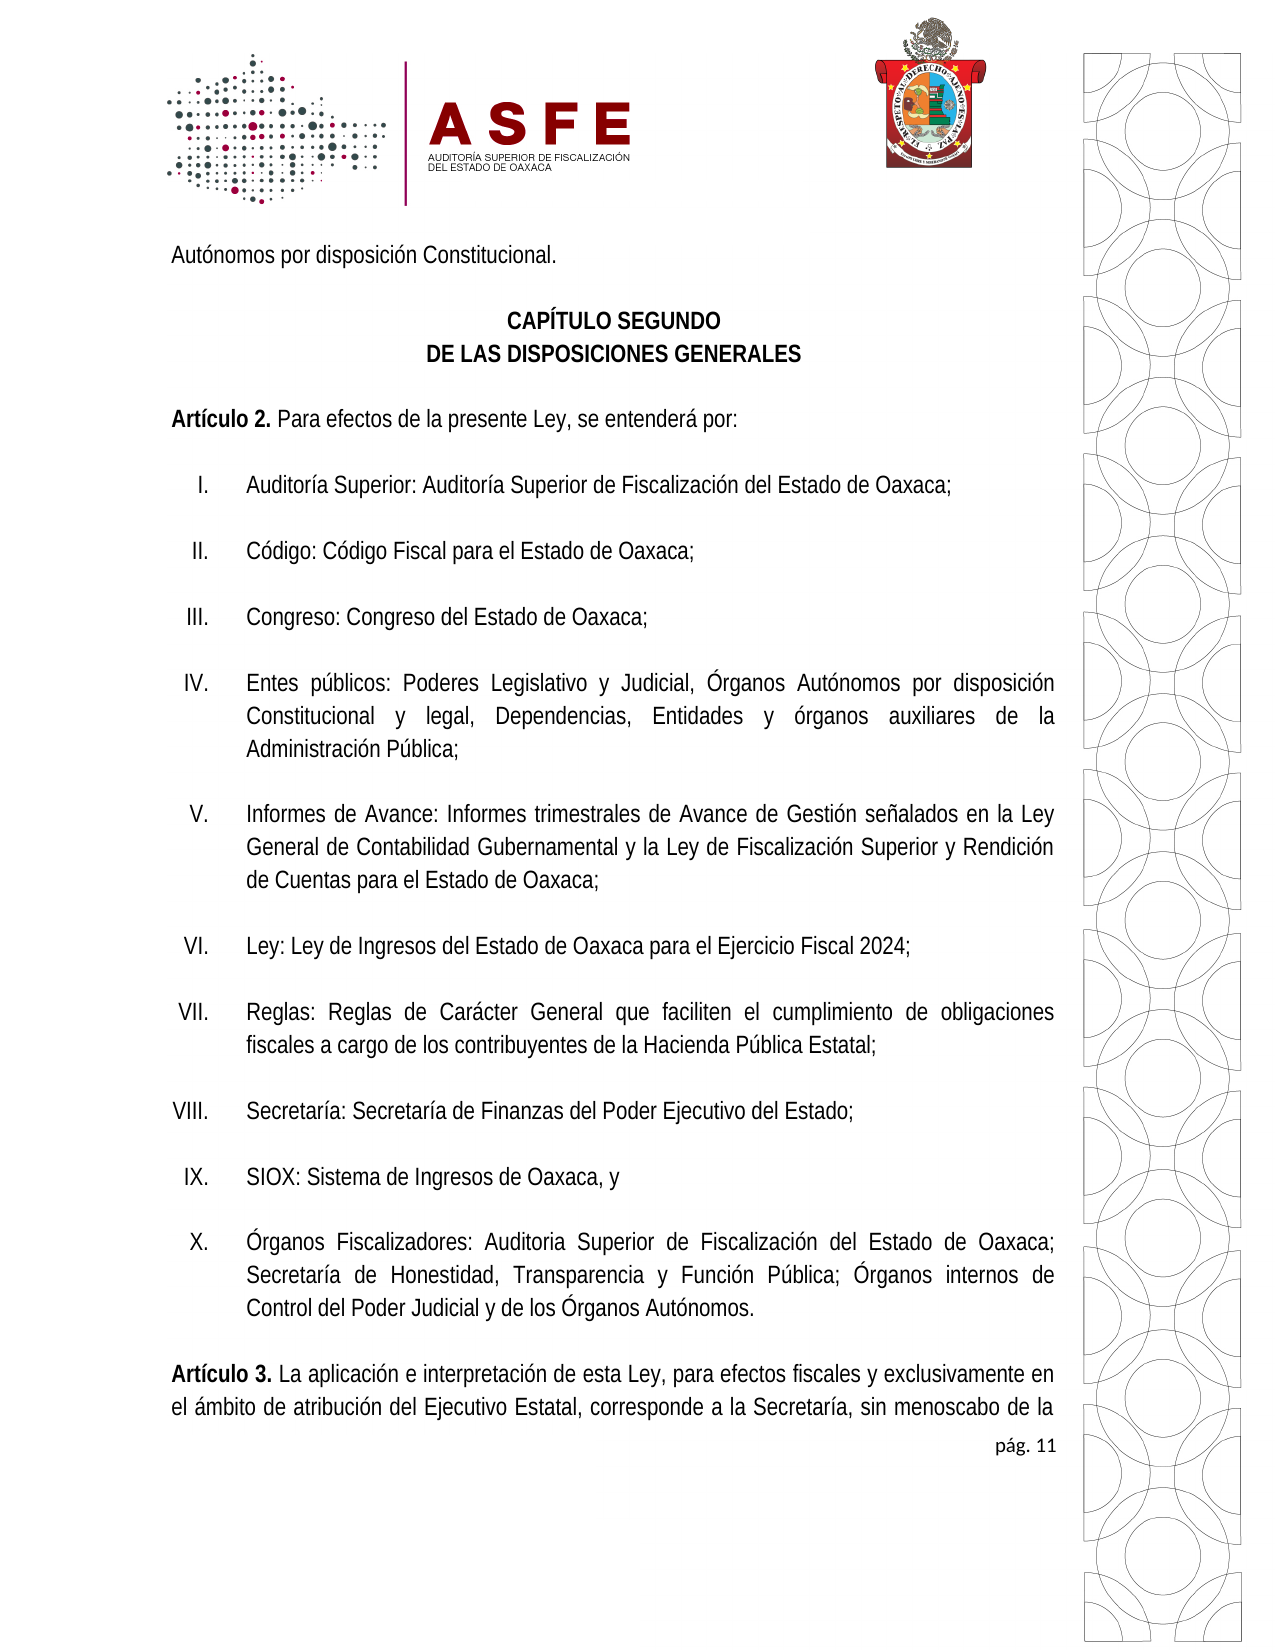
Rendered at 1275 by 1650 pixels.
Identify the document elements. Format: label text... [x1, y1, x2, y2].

list Entes públicos: Poderes Legislativo y Judicial, Órganos Autónomos por disposición Constitucional y legal, Dependencias, Entidades y órganos auxiliares de la Administración Pública; [209, 668, 1056, 762]
list Ley: Ley de Ingresos del Estado de Oaxaca para el Ejercicio Fiscal 2024; [209, 931, 1056, 960]
text Autónomos por disposición Constitucional. [171, 240, 1056, 268]
list Informes de Avance: Informes trimestrales de Avance de Gestión señalados en la Ley General de Contabilidad Gubernamental y la Ley de Fiscalización Superior y Rendición de Cuentas para el Estado de Oaxaca; [209, 799, 1056, 894]
list Código: Código Fiscal para el Estado de Oaxaca; [209, 536, 1056, 565]
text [171, 1359, 1056, 1421]
text DE LAS DISPOSICIONES GENERALES [171, 338, 1056, 367]
text CAPÍTULO SEGUNDO [171, 306, 1056, 334]
list Secretaría: Secretaría de Finanzas del Poder Ejecutivo del Estado; [209, 1096, 1056, 1124]
list Auditoría Superior: Auditoría Superior de Fiscalización del Estado de Oaxaca; [209, 470, 1056, 499]
list Reglas: Reglas de Carácter General que faciliten el cumplimiento de obligaciones fiscales a cargo de los contribuyentes de la Hacienda Pública Estatal; [209, 997, 1056, 1058]
picture [167, 15, 1275, 1650]
list SIOX: Sistema de Ingresos de Oaxaca, y [209, 1161, 1056, 1190]
list Órganos Fiscalizadores: Auditoria Superior de Fiscalización del Estado de Oaxaca; Secretaría de Honestidad, Transparencia y Función Pública; Órganos internos de Control del Poder Judicial y de los Órganos Autónomos. [209, 1227, 1056, 1322]
text Artículo 2. Para efectos de la presente Ley, se entenderá por: [171, 404, 1056, 433]
list Congreso: Congreso del Estado de Oaxaca; [209, 602, 1056, 631]
